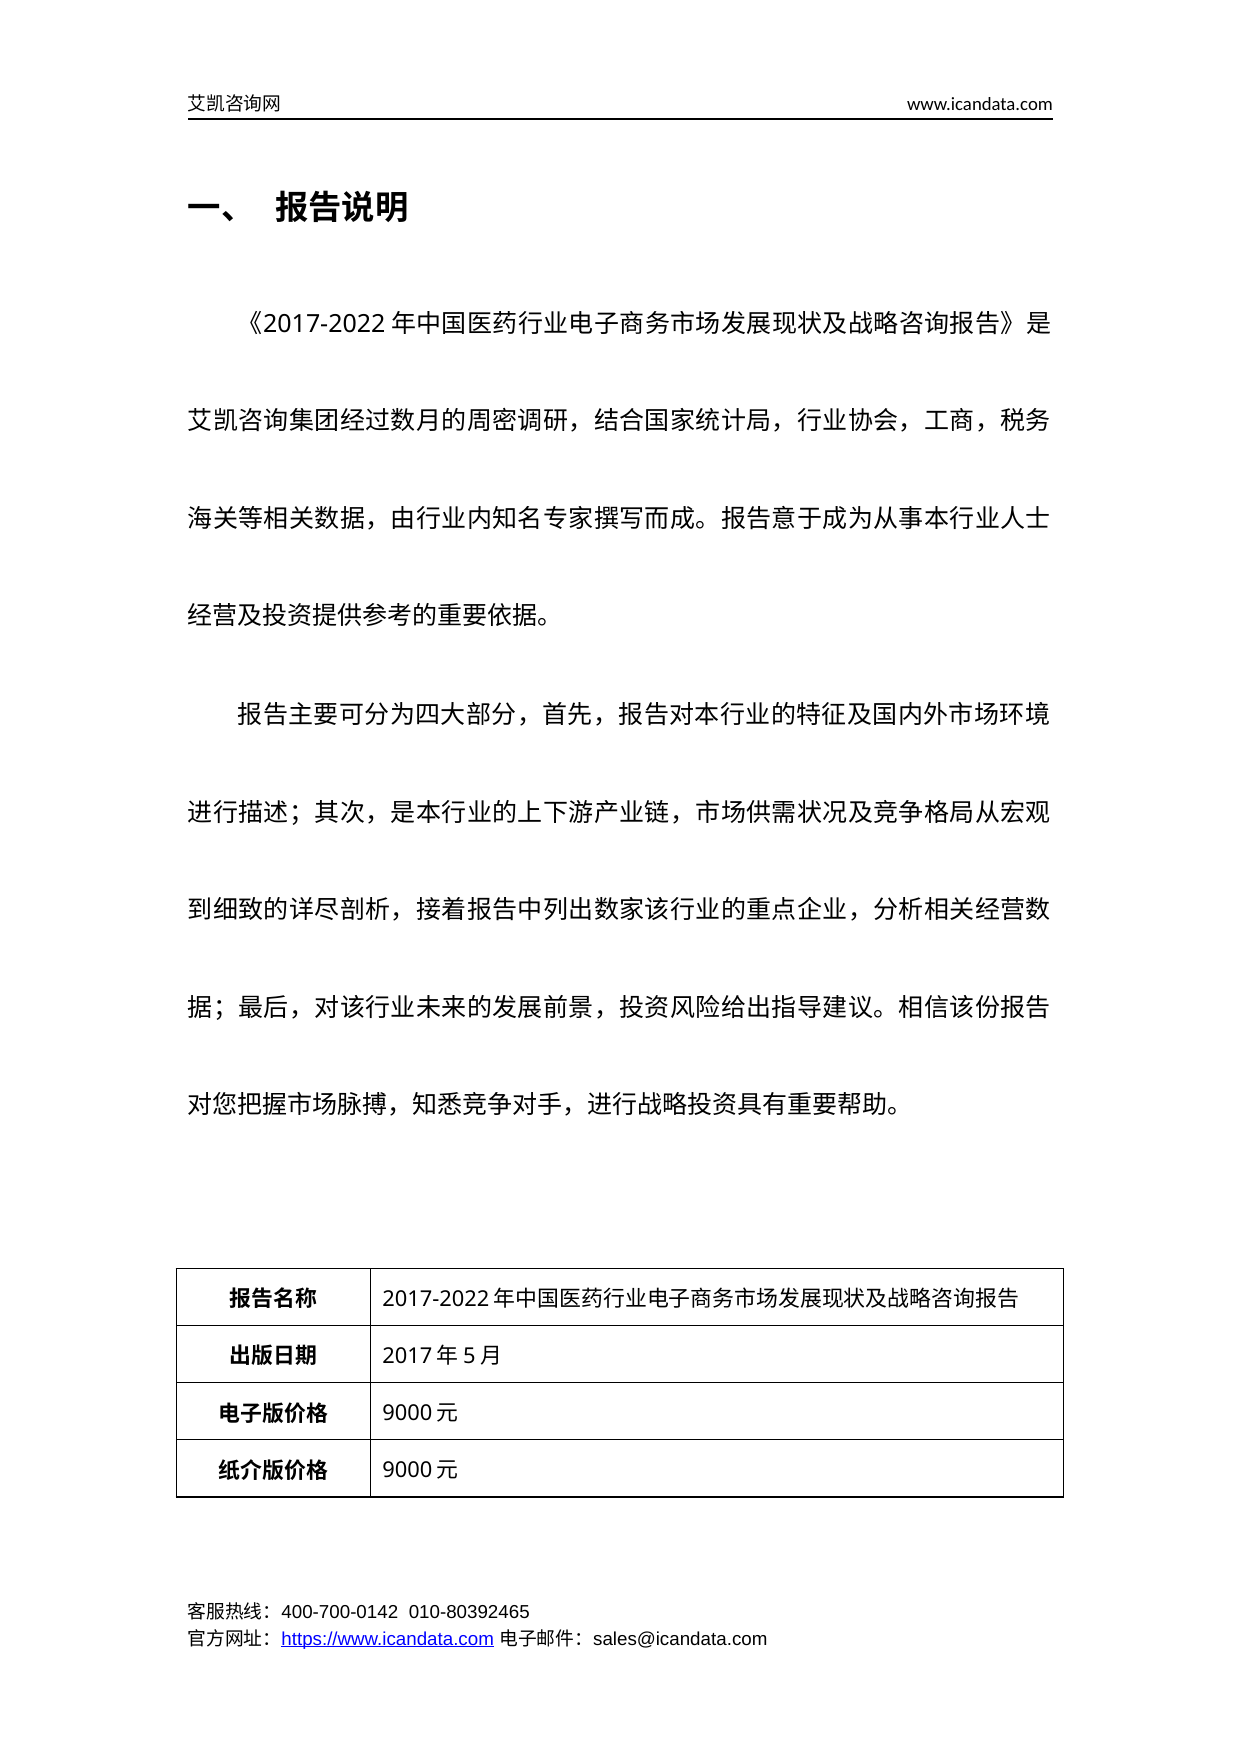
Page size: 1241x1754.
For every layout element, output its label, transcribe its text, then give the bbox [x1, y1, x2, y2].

table_cell 纸介版价格 [177, 1440, 370, 1496]
table_cell 2017年5月 [371, 1326, 1063, 1382]
table_header 报告名称 [177, 1269, 370, 1325]
table_header 2017-2022年中国医药行业电子商务市场发展现状及战略咨询报告 [371, 1269, 1063, 1325]
text 报告主要可分为四大部分，首先，报告对本行业的特征及国内外市场环境进行描述；其次，是本行业的上下游产业链，市场供需状况及竞争格局从宏观到细致的详尽剖析，接着报告中列出数家该行业的重点企业，分析相关经营数据；最后，对该行业未来的发展前景，投资风险给出指导建议。相信该份报告对您把握市场脉搏，知悉竞争对手，进行战略投资具有重要帮助。 [187, 681, 1053, 1136]
table_cell 电子版价格 [177, 1383, 370, 1439]
subtitle 报告说明 [187, 172, 1053, 237]
table_cell 出版日期 [177, 1326, 370, 1382]
table_cell 9000元 [371, 1383, 1063, 1439]
text 《2017-2022年中国医药行业电子商务市场发展现状及战略咨询报告》是艾凯咨询集团经过数月的周密调研，结合国家统计局，行业协会，工商，税务海关等相关数据，由行业内知名专家撰写而成。报告意于成为从事本行业人士经营及投资提供参考的重要依据。 [187, 289, 1053, 646]
table_cell 9000元 [371, 1440, 1063, 1496]
